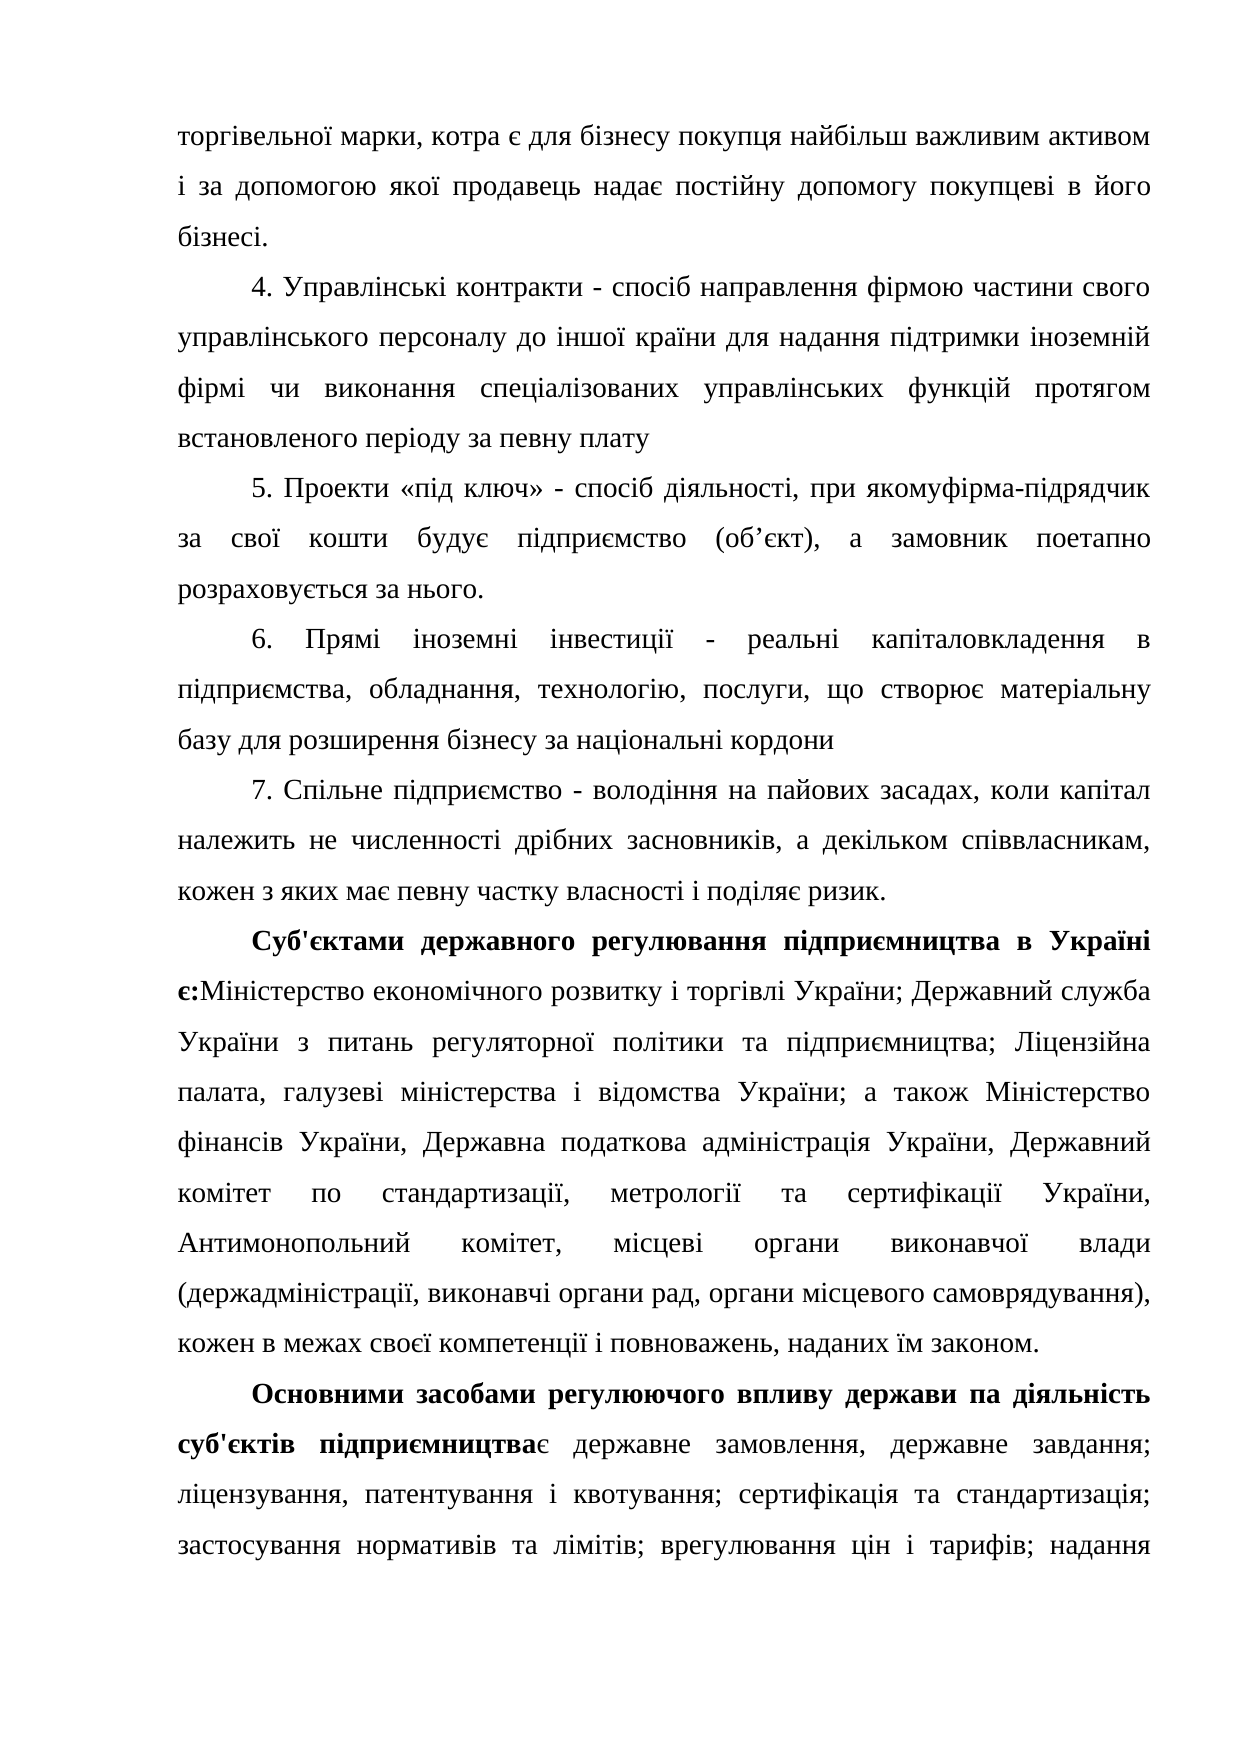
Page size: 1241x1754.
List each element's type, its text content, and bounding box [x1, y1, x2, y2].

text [177, 1376, 1152, 1560]
text 6. Прямі іноземні інвестиції - реальні капіталовкладення в підприємства, обладнання, технологію, послуги, що створює матеріальну базу для розширення бізнесу за національні кордони [177, 621, 1152, 755]
text 5. Проекти «під ключ» - спосіб діяльності, при якомуфірма-підрядчик за свої кошти будує підприємство (об’єкт), а замовник поетапно розраховується за нього. [177, 470, 1152, 604]
text Суб'єктами державного регулювання підприємництва в Україні є:Міністерство економічного розвитку і торгівлі України; Державний служба України з питань регуляторної політики та підприємництва; Ліцензійна палата, галузеві міністерства і відомства України; а також Міністерство фінансів України, Державна податкова адміністрація України, Державний комітет по стандартизації, метрології та сертифікації України, Антимонопольний комітет, місцеві органи виконавчої влади (держадміністрації, виконавчі органи рад, органи місцевого самоврядування), кожен в межах своєї компетенції і повноважень, наданих їм законом. [177, 923, 1152, 1359]
text 7. Спільне підприємство - володіння на пайових засадах, коли капітал належить не численності дрібних засновників, а декільком співвласникам, кожен з яких має певну частку власності і поділяє ризик. [177, 772, 1152, 906]
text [177, 118, 1152, 252]
text 4. Управлінські контракти - спосіб направлення фірмою частини свого управлінського персоналу до іншої країни для надання підтримки іноземній фірмі чи виконання спеціалізованих управлінських функцій протягом встановленого періоду за певну плату [177, 269, 1152, 453]
